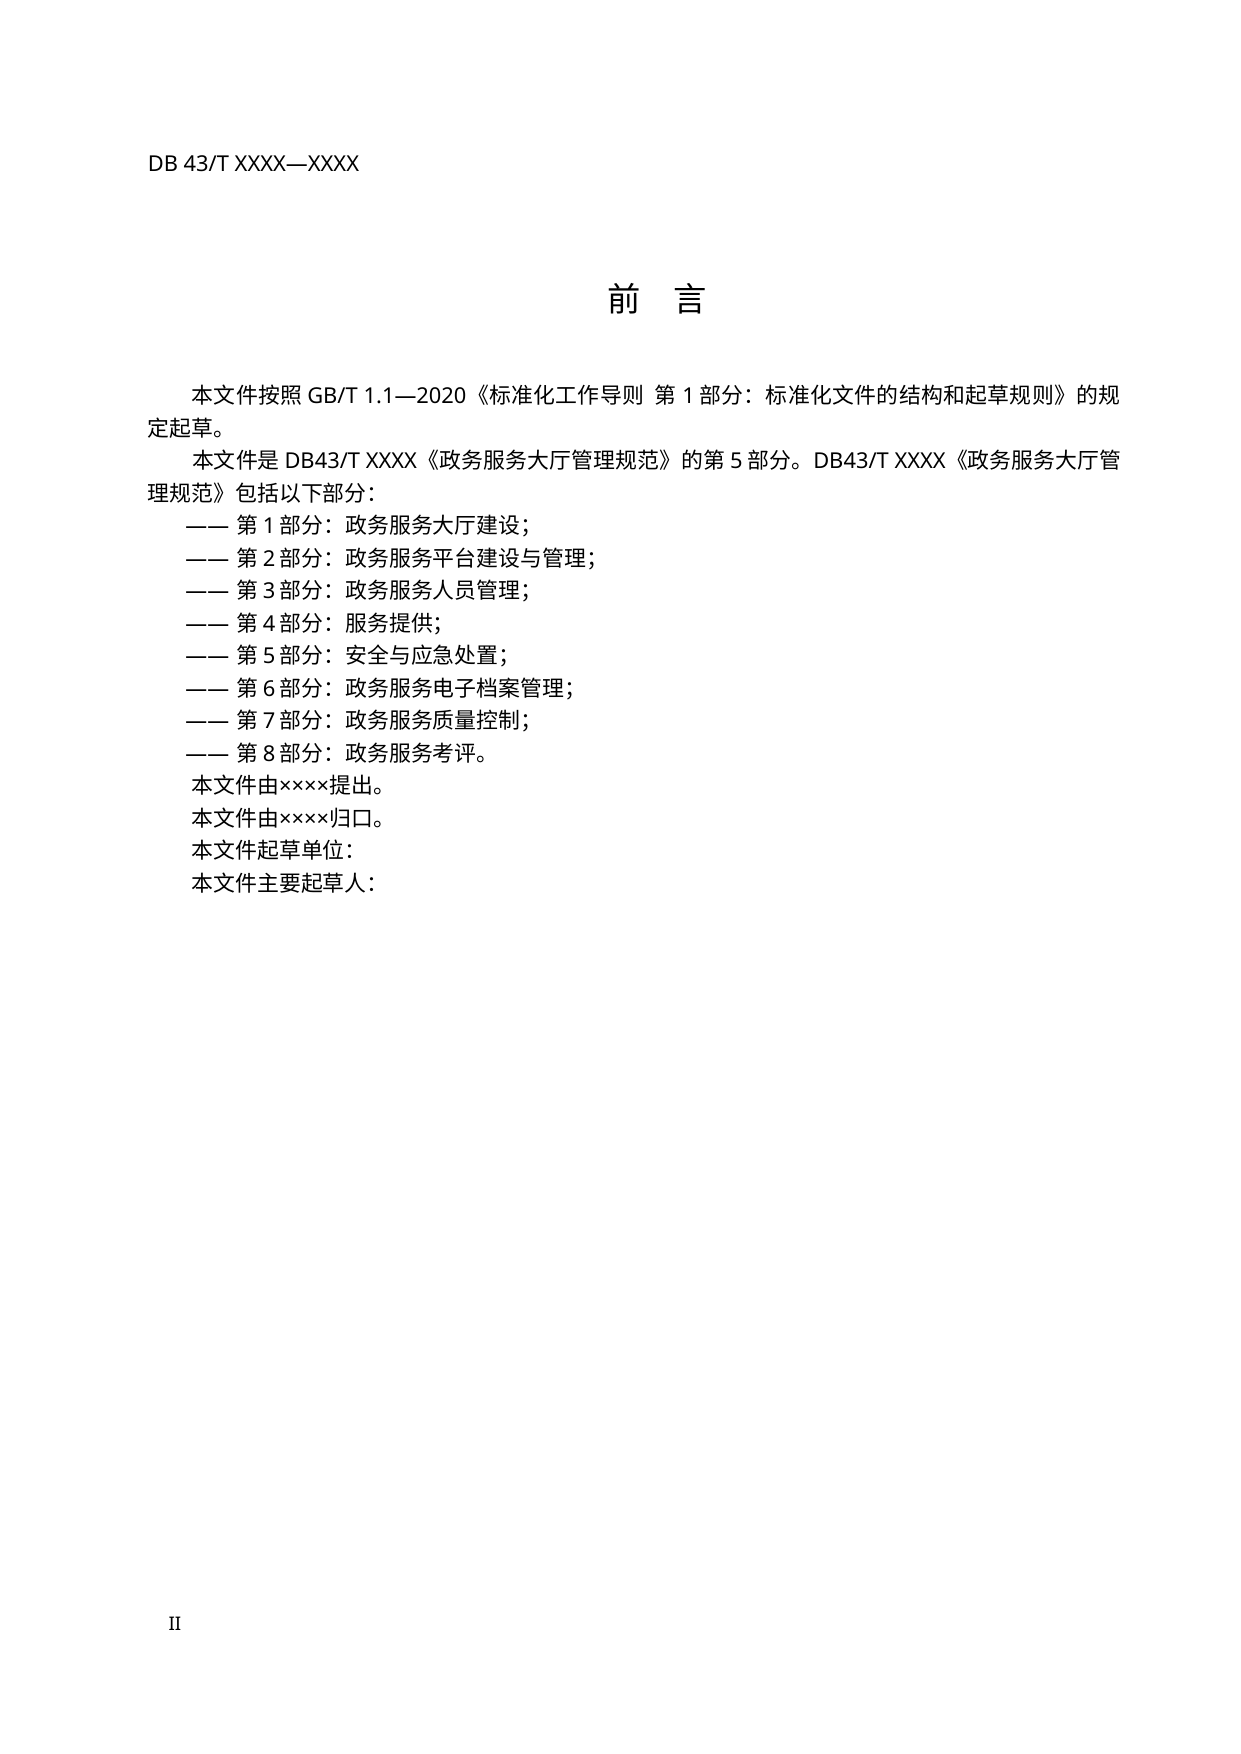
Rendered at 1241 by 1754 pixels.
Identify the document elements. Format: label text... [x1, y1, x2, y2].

text 本文件由××××提出。 [148, 768, 1122, 801]
list 第3部分：政务服务人员管理； [148, 573, 1122, 606]
text 本文件起草单位： [148, 833, 1122, 866]
list 第6部分：政务服务电子档案管理； [148, 671, 1122, 703]
text 本文件是DB43/T XXXX《政务服务大厅管理规范》的第5部分。DB43/T XXXX《政务服务大厅管理规范》包括以下部分： [148, 443, 1122, 508]
text 本文件由××××归口。 [148, 801, 1122, 833]
list 第7部分：政务服务质量控制； [148, 703, 1122, 736]
text 本文件主要起草人： [148, 866, 1122, 898]
list 第1部分：政务服务大厅建设； [148, 508, 1122, 541]
list 第4部分：服务提供； [148, 606, 1122, 638]
list 第5部分：安全与应急处置； [148, 638, 1122, 671]
text 前言 [148, 264, 1122, 329]
list 第8部分：政务服务考评。 [148, 736, 1122, 768]
text 本文件按照GB/T 1.1—2020《标准化工作导则 第1部分：标准化文件的结构和起草规则》的规定起草。 [148, 378, 1122, 443]
list 第2部分：政务服务平台建设与管理； [148, 541, 1122, 573]
